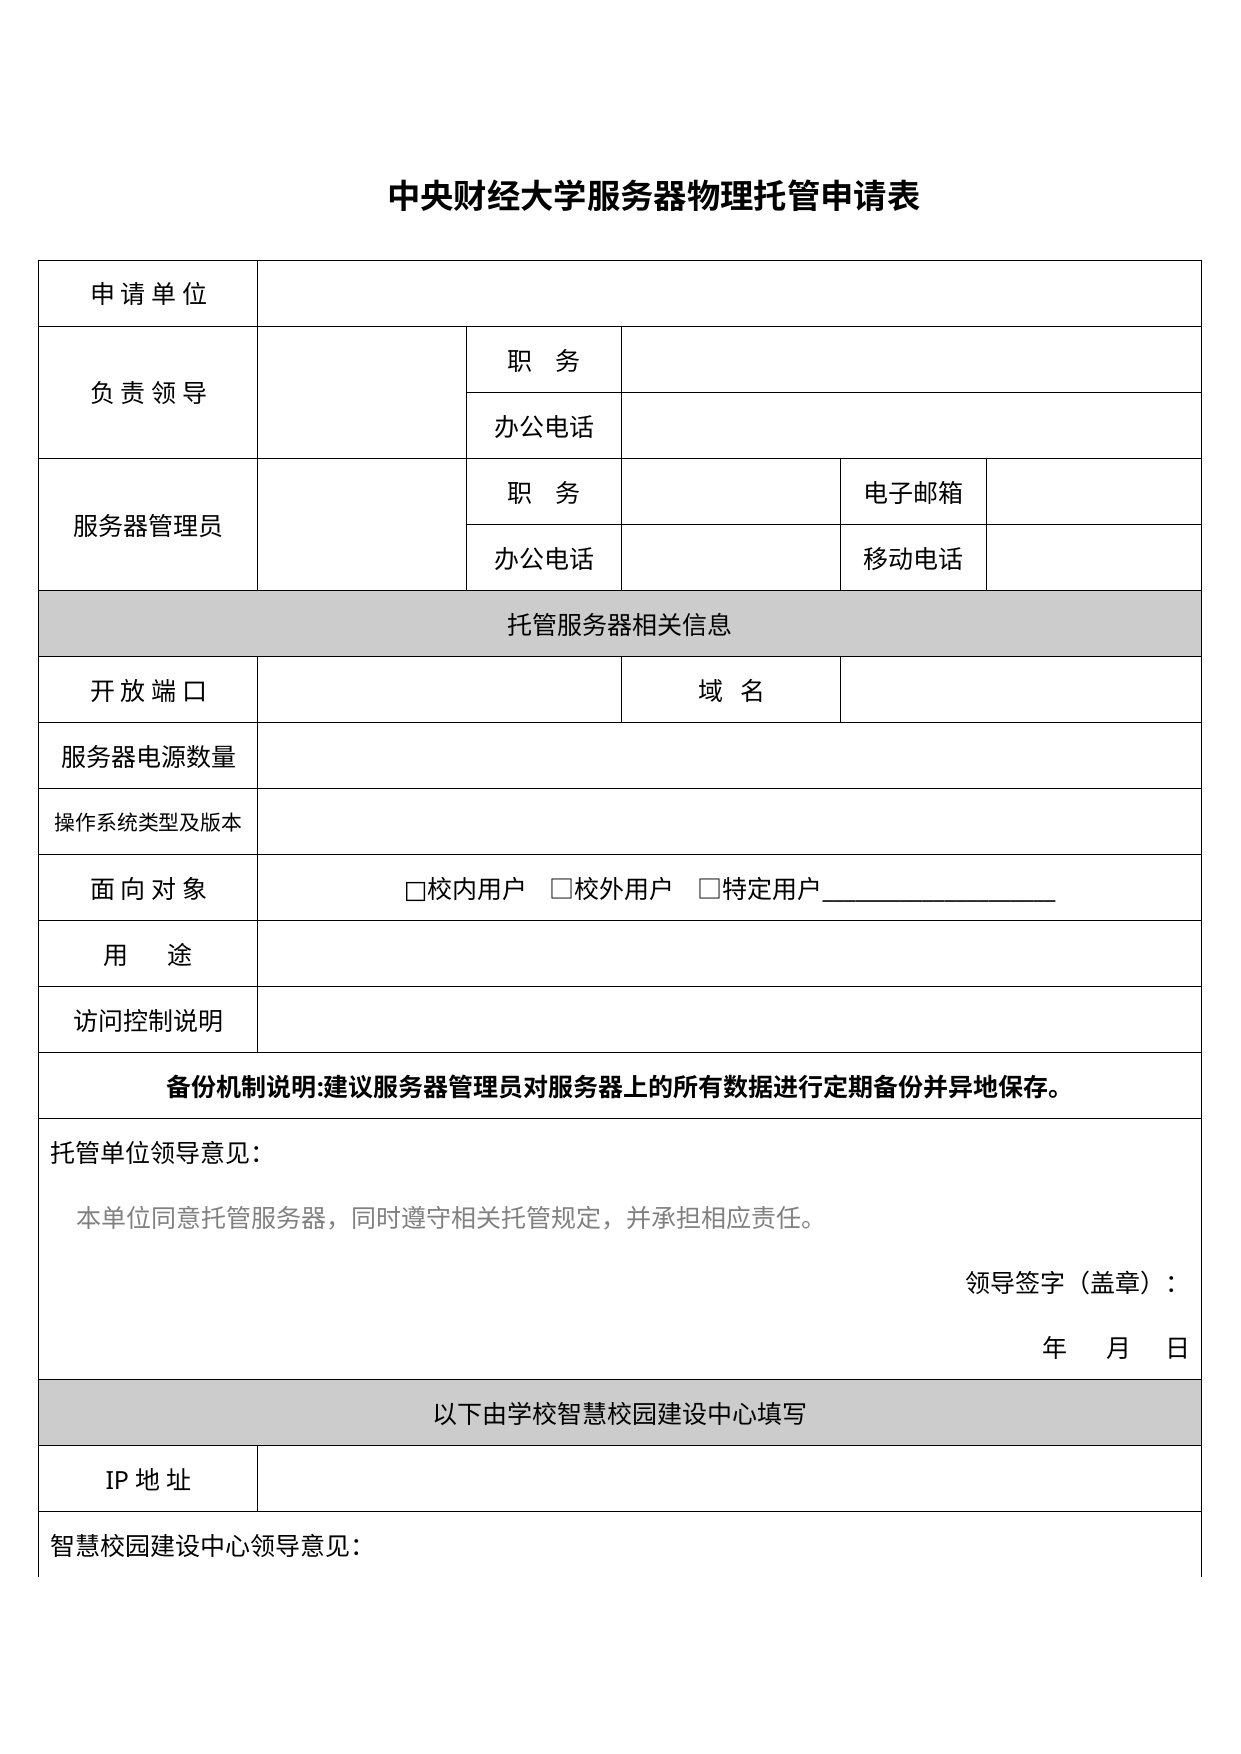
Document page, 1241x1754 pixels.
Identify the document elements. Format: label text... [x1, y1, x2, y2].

table_header [258, 261, 1201, 326]
table_cell 负 责 领 导 [39, 327, 257, 458]
table_cell 办公电话 [467, 525, 621, 590]
table_cell 智慧校园建设中心领导意见： [39, 1512, 1201, 1577]
table_cell [258, 657, 621, 722]
table_cell 电子邮箱 [841, 459, 986, 524]
table_cell 操作系统类型及版本 [39, 789, 257, 854]
table_header 申 请 单 位 [39, 261, 257, 326]
table_cell [622, 393, 1201, 458]
table_cell 本单位同意托管服务器，同时遵守相关托管规定，并承担相应责任。 [39, 1184, 1201, 1249]
table_cell [258, 987, 1201, 1052]
table_cell [258, 327, 466, 458]
table_cell [987, 525, 1201, 590]
table_cell [622, 459, 840, 524]
table_cell □校内用户 □校外用户 □特定用户_____________________ [258, 855, 1201, 920]
table_cell 用 途 [39, 921, 257, 986]
table_cell [258, 459, 466, 590]
table_cell 职 务 [467, 459, 621, 524]
table_cell [258, 789, 1201, 854]
table_cell 开 放 端 口 [39, 657, 257, 722]
table_cell 服务器电源数量 [39, 723, 257, 788]
table_cell 以下由学校智慧校园建设中心填写 [39, 1380, 1201, 1445]
table_cell 职 务 [467, 327, 621, 392]
table_cell [258, 1446, 1201, 1511]
table_cell [987, 459, 1201, 524]
table_cell 办公电话 [467, 393, 621, 458]
table_cell 服务器管理员 [39, 459, 257, 590]
table_cell [622, 525, 840, 590]
table_cell [258, 723, 1201, 788]
table_cell 领导签字（盖章）： [39, 1249, 1201, 1314]
table_cell 移动电话 [841, 525, 986, 590]
table_cell [622, 327, 1201, 392]
table_cell 域 名 [622, 657, 840, 722]
text 中央财经大学服务器物理托管申请表 [187, 162, 1053, 227]
table_cell 面 向 对 象 [39, 855, 257, 920]
table_cell [258, 921, 1201, 986]
table_cell 年 月 日 [39, 1314, 1201, 1379]
table_cell 托管服务器相关信息 [39, 591, 1201, 656]
table_cell IP 地 址 [39, 1446, 257, 1511]
table_cell 访问控制说明 [39, 987, 257, 1052]
table_cell [841, 657, 1201, 722]
table_cell 备份机制说明:建议服务器管理员对服务器上的所有数据进行定期备份并异地保存。 [39, 1053, 1201, 1118]
table_cell 托管单位领导意见： [39, 1119, 1201, 1184]
